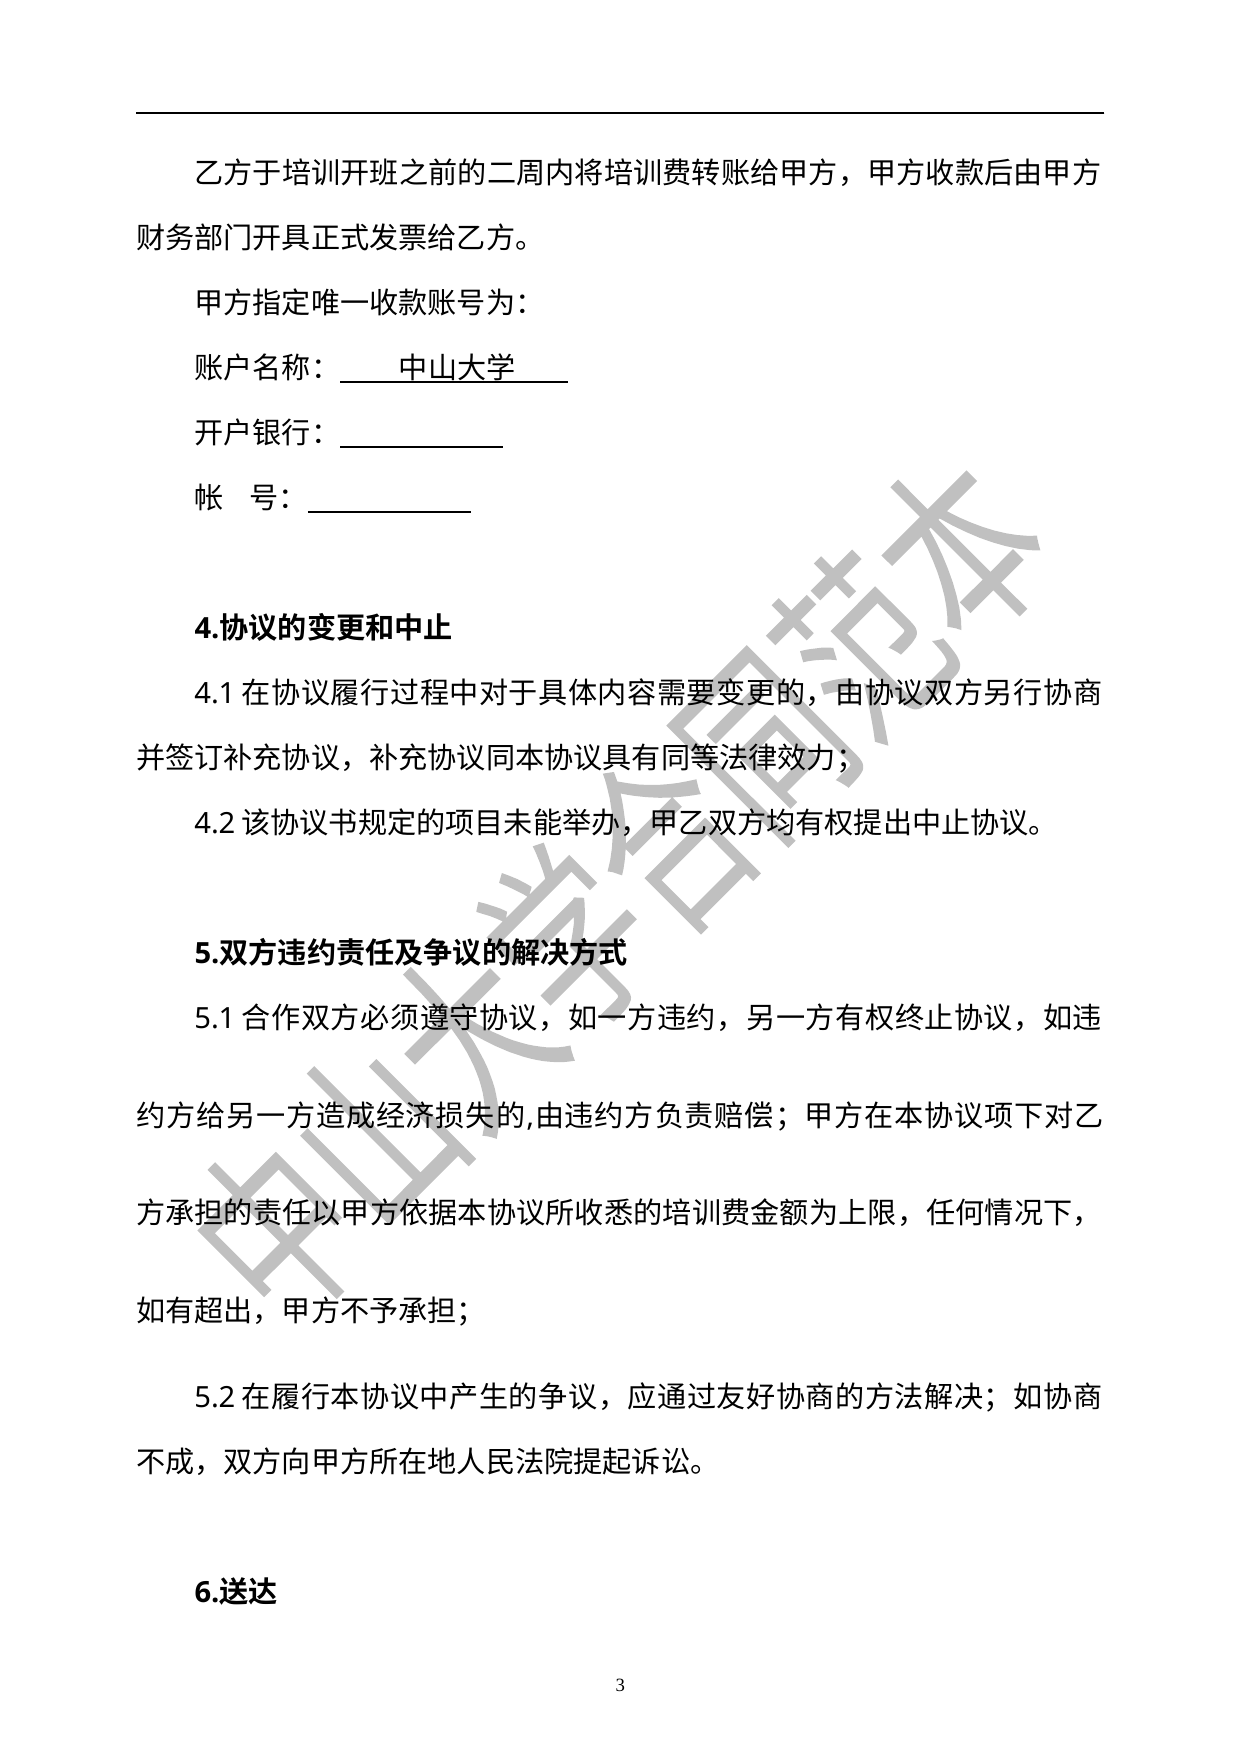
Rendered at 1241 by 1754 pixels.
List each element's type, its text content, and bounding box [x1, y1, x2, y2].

text 4.1在协议履行过程中对于具体内容需要变更的，由协议双方另行协商并签订补充协议，补充协议同本协议具有同等法律效力； [136, 658, 1104, 788]
text 4.协议的变更和中止 [136, 593, 1104, 658]
text 5.双方违约责任及争议的解决方式 [136, 918, 1104, 983]
text 4.2该协议书规定的项目未能举办，甲乙双方均有权提出中止协议。 [136, 788, 1104, 853]
text 开户银行： [136, 398, 1104, 463]
text 乙方于培训开班之前的二周内将培训费转账给甲方，甲方收款后由甲方财务部门开具正式发票给乙方。 [136, 138, 1104, 268]
text 甲方指定唯一收款账号为： [136, 268, 1104, 333]
text 5.1合作双方必须遵守协议，如一方违约，另一方有权终止协议，如违约方给另一方造成经济损失的,由违约方负责赔偿；甲方在本协议项下对乙方承担的责任以甲方依据本协议所收悉的培训费金额为上限，任何情况下，如有超出，甲方不予承担； [136, 983, 1104, 1341]
text 账户名称： [136, 333, 1104, 398]
text 5.2在履行本协议中产生的争议，应通过友好协商的方法解决；如协商不成，双方向甲方所在地人民法院提起诉讼。 [136, 1362, 1104, 1492]
text 帐 号： [136, 463, 1104, 528]
text 6.送达 [136, 1557, 1104, 1622]
